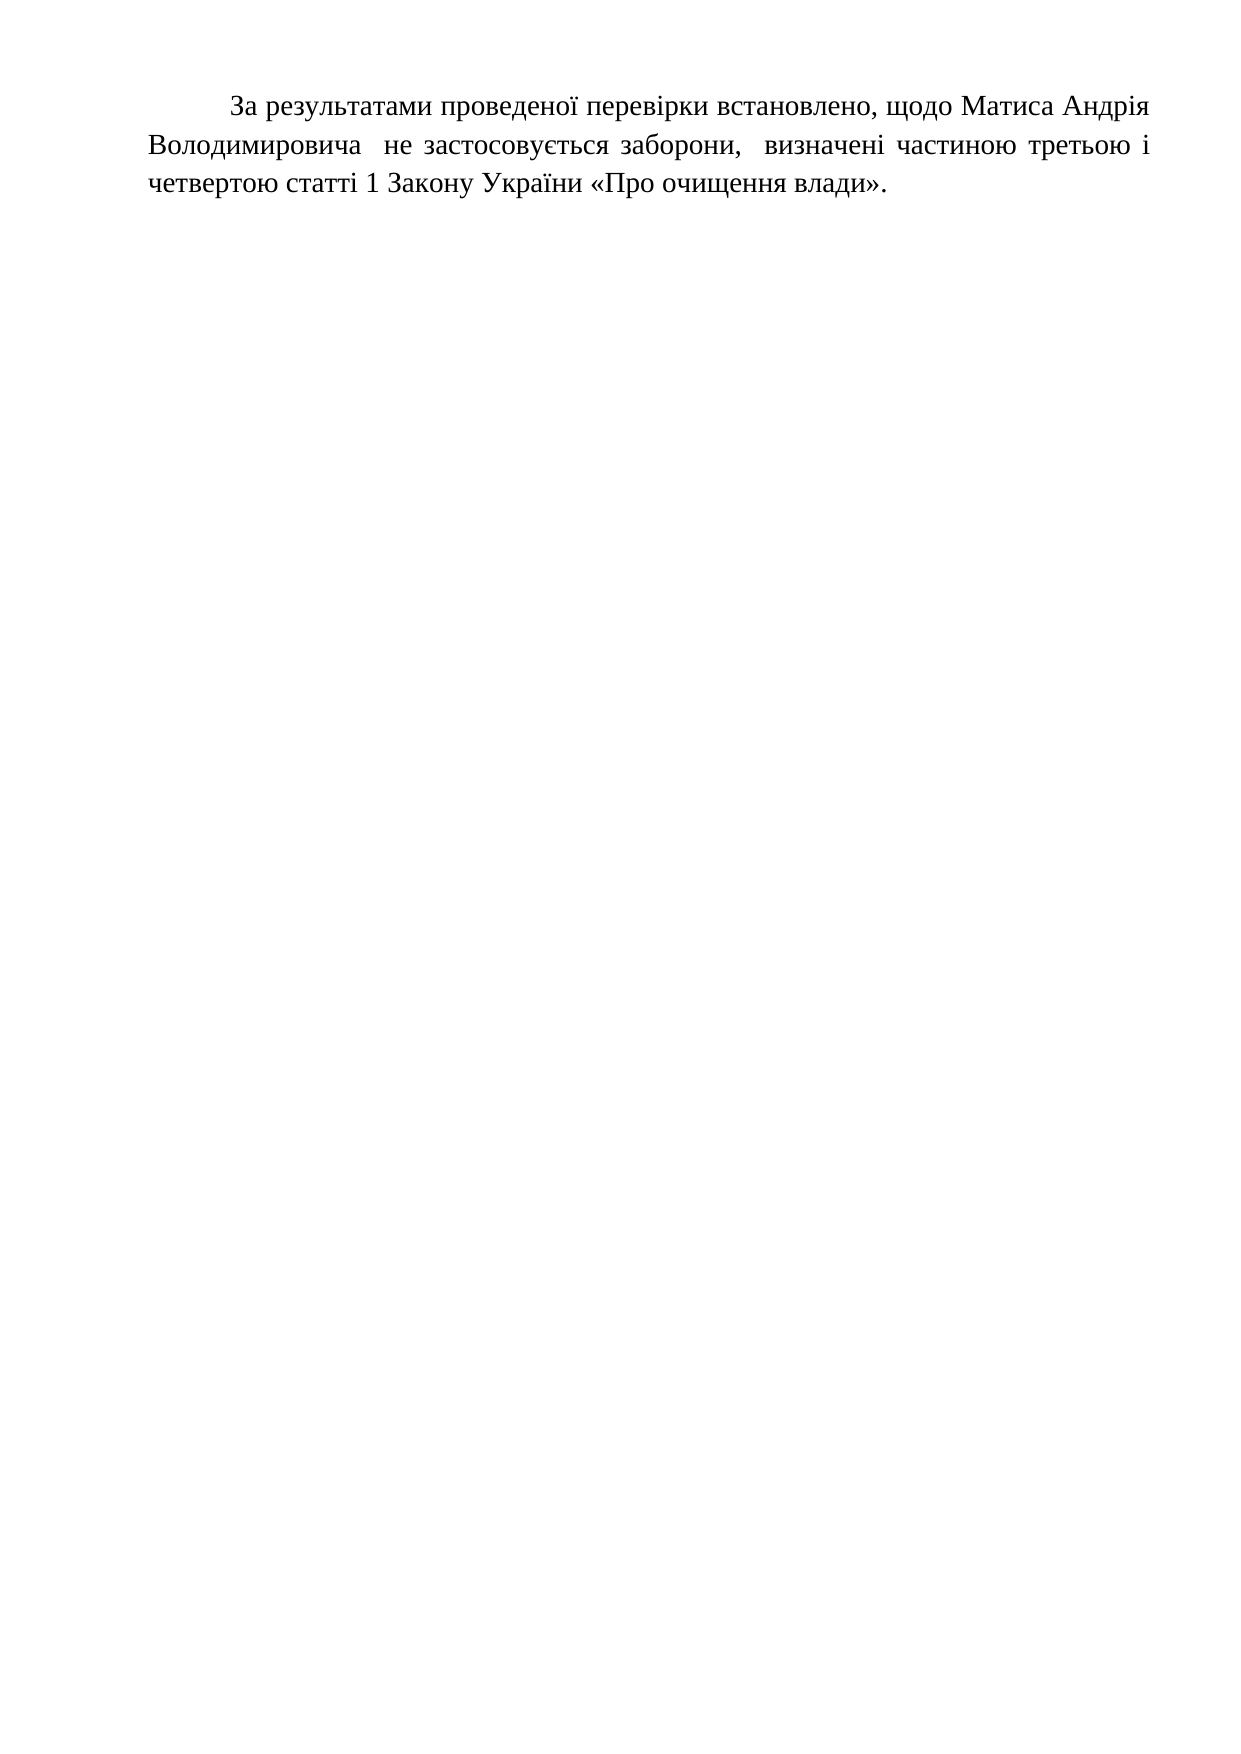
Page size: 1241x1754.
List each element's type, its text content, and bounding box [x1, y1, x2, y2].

text За результатами проведеної перевірки встановлено, щодо Матиса Андрія Володимировича не застосовується заборони, визначені частиною третьою і четвертою статті 1 Закону України «Про очищення влади». [148, 88, 1152, 199]
